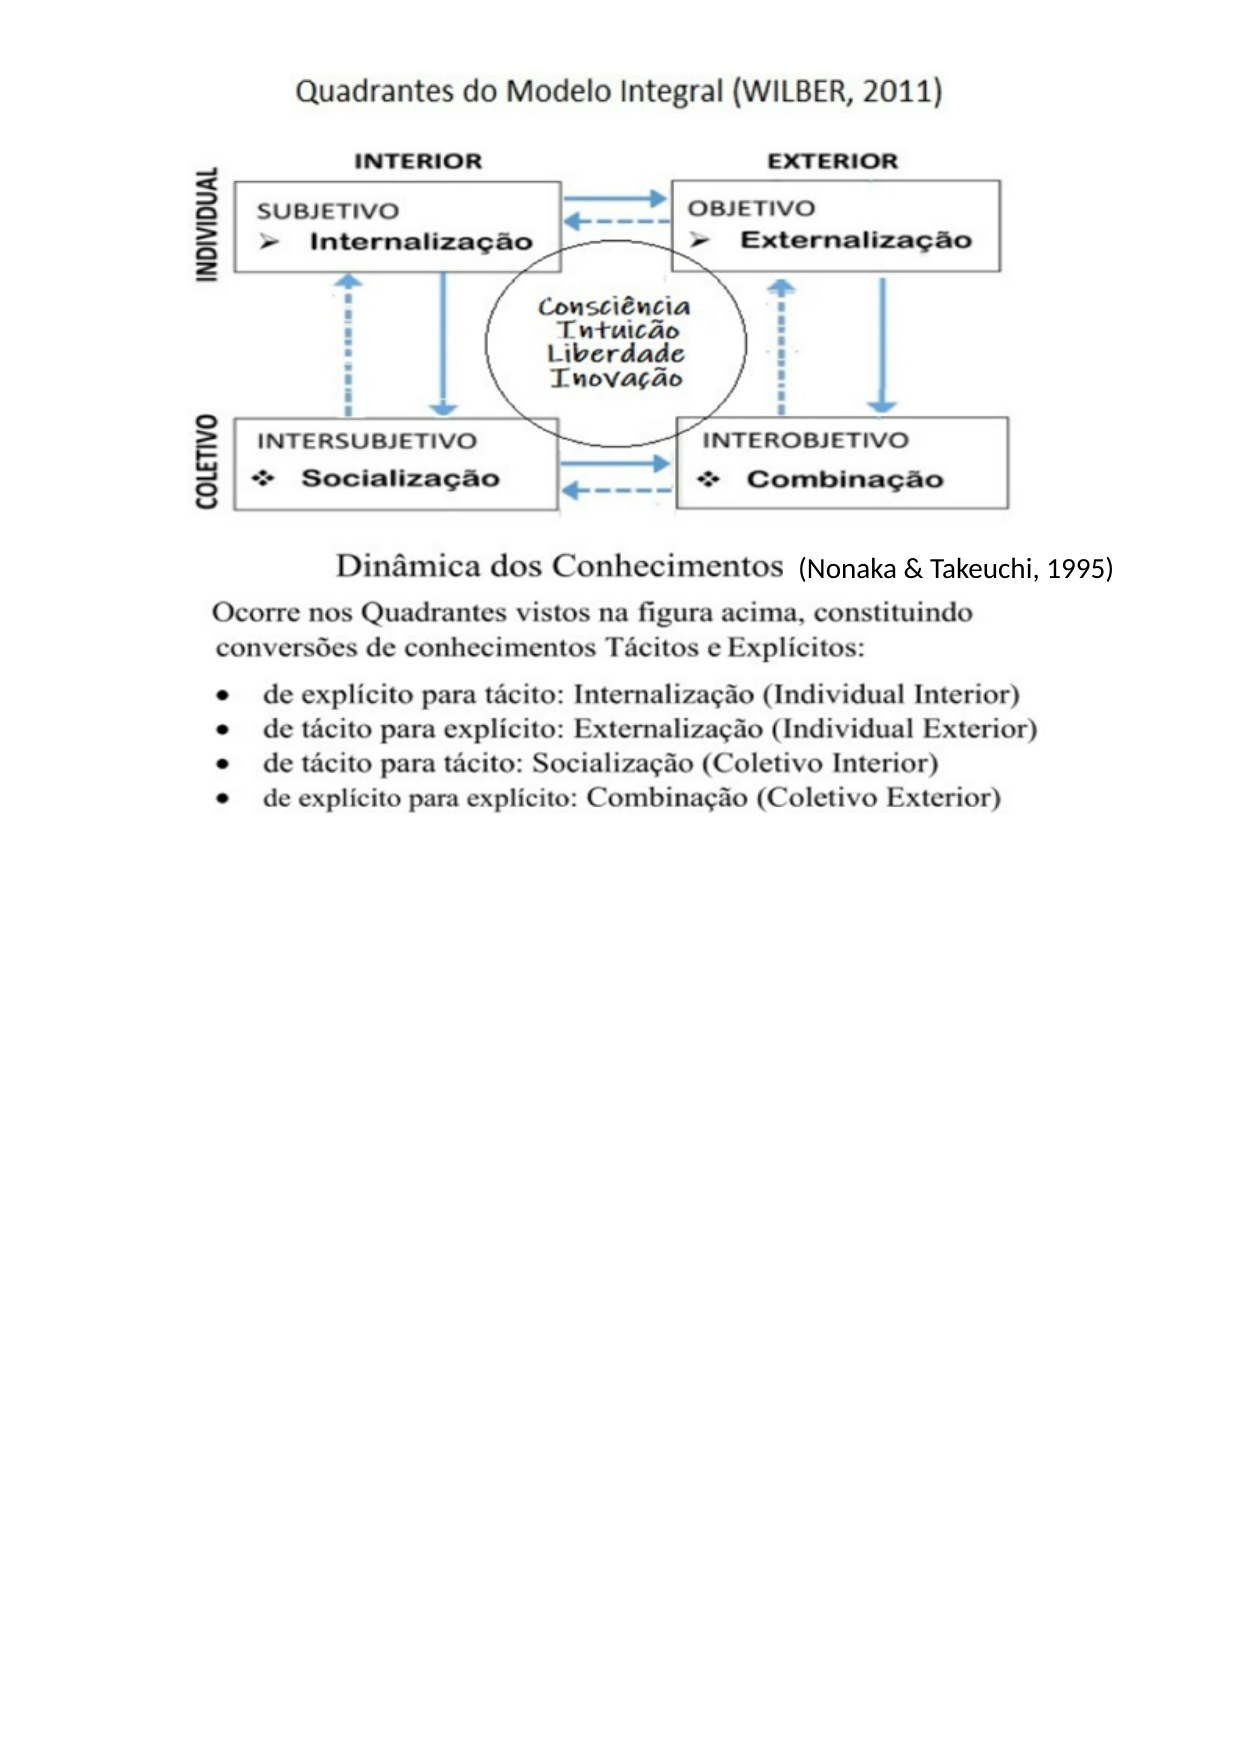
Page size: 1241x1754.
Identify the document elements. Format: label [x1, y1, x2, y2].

picture [290, 73, 950, 113]
picture [177, 147, 1046, 818]
